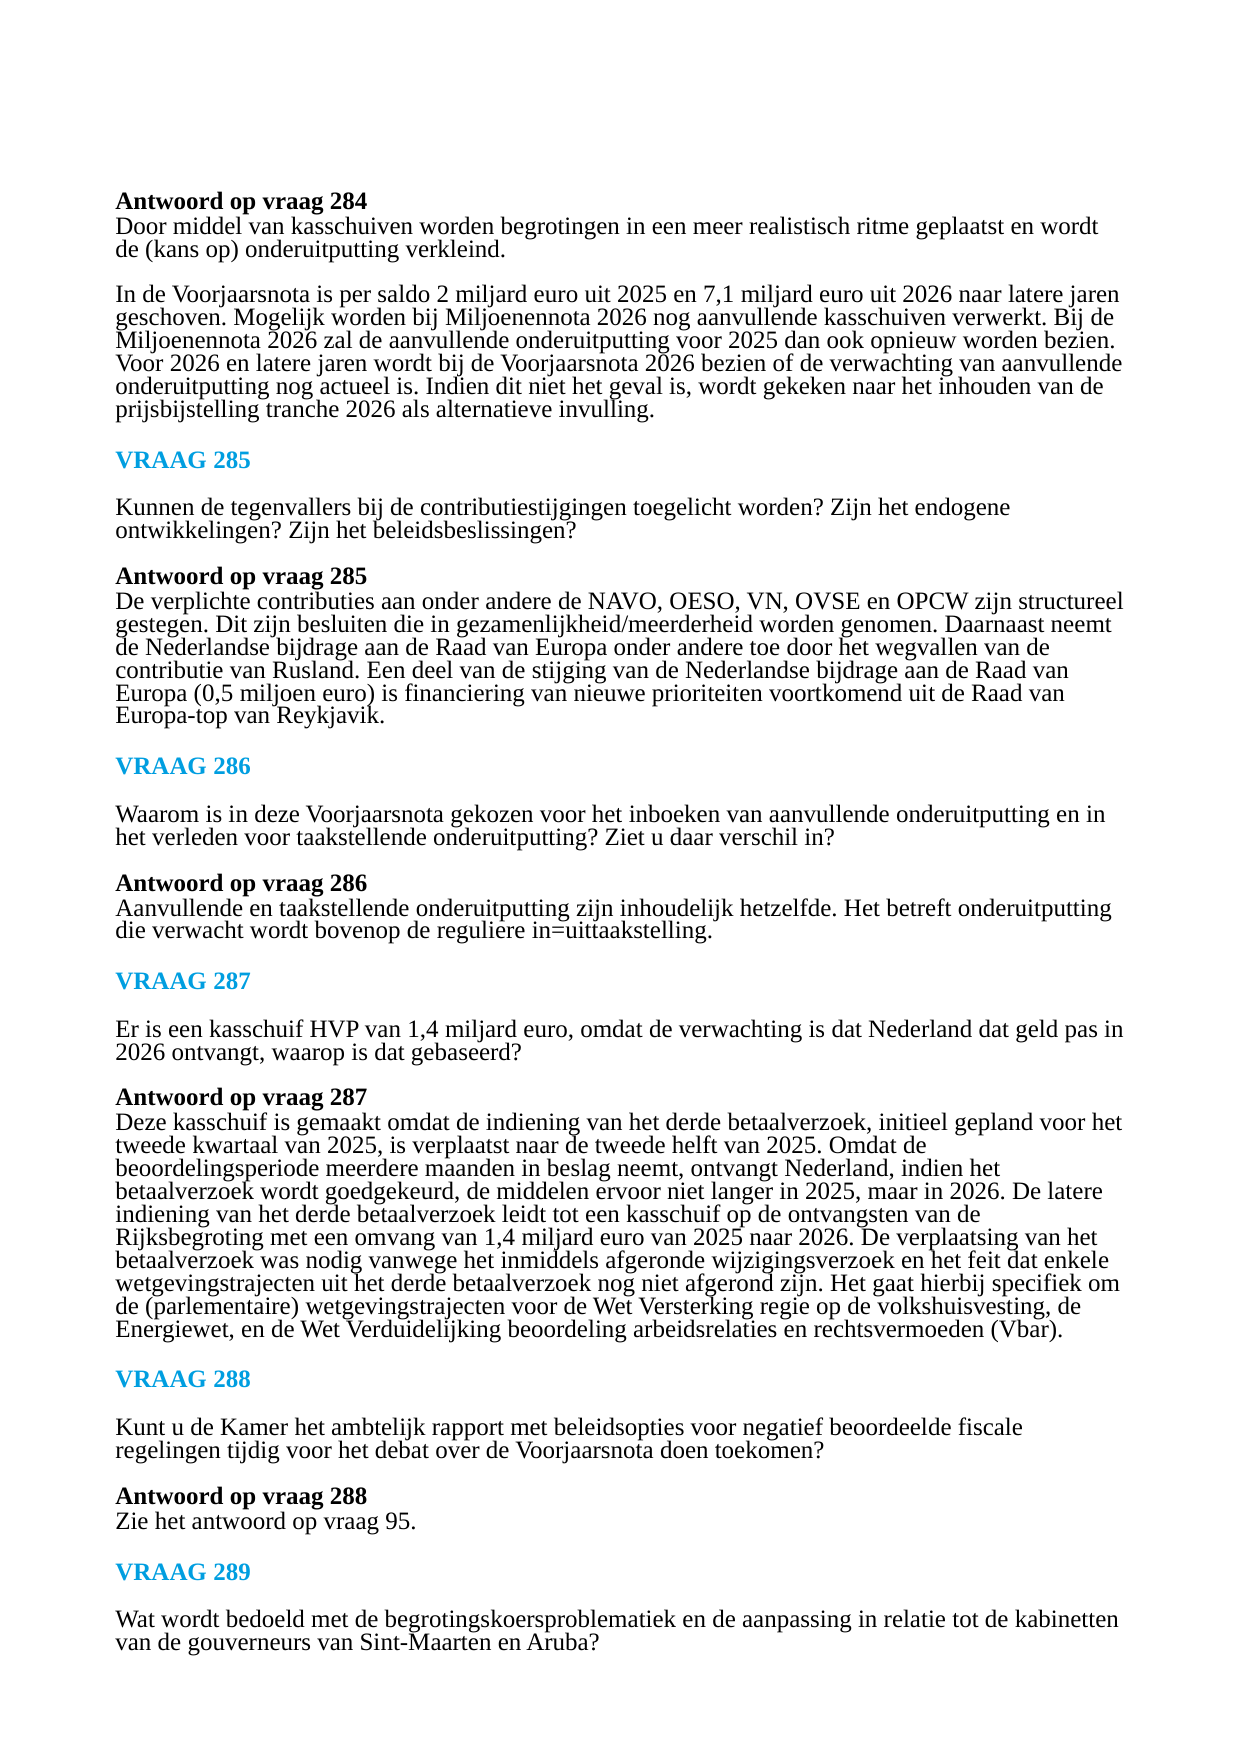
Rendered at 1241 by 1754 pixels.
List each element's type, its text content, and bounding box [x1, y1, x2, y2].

text Deze kasschuif is gemaakt omdat de indiening van het derde betaalverzoek, initieel gepland voor het tweede kwartaal van 2025, is verplaatst naar de tweede helft van 2025. Omdat de beoordelingsperiode meerdere maanden in beslag neemt, ontvangt Nederland, indien het betaalverzoek wordt goedgekeurd, de middelen ervoor niet langer in 2025, maar in 2026. De latere indiening van het derde betaalverzoek leidt tot een kasschuif op de ontvangsten van de Rijksbegroting met een omvang van 1,4 miljard euro van 2025 naar 2026. De verplaatsing van het betaalverzoek was nodig vanwege het inmiddels afgeronde wijzigingsverzoek en het feit dat enkele wetgevingstrajecten uit het derde betaalverzoek nog niet afgerond zijn. Het gaat hierbij specifiek om de (parlementaire) wetgevingstrajecten voor de Wet Versterking regie op de volkshuisvesting, de Energiewet, en de Wet Verduidelijking beoordeling arbeidsrelaties en rechtsvermoeden (Vbar). [115, 1112, 1125, 1342]
title Vraag 285 [115, 445, 1125, 474]
title Vraag 286 [115, 751, 1125, 780]
text Kunnen de tegenvallers bij de contributiestijgingen toegelicht worden? Zijn het endogene ontwikkelingen? Zijn het beleidsbeslissingen? [115, 497, 1125, 543]
text Antwoord op vraag 286 [115, 873, 1125, 896]
text Aanvullende en taakstellende onderuitputting zijn inhoudelijk hetzelfde. Het betreft onderuitputting die verwacht wordt bovenop de reguliere in=uittaakstelling. [115, 898, 1125, 943]
text Antwoord op vraag 285 [115, 566, 1125, 589]
title Vraag 287 [115, 966, 1125, 995]
text Antwoord op vraag 287 [115, 1087, 1125, 1110]
text In de Voorjaarsnota is per saldo 2 miljard euro uit 2025 en 7,1 miljard euro uit 2026 naar latere jaren geschoven. Mogelijk worden bij Miljoenennota 2026 nog aanvullende kasschuiven verwerkt. Bij de Miljoenennota 2026 zal de aanvullende onderuitputting voor 2025 dan ook opnieuw worden bezien. Voor 2026 en latere jaren wordt bij de Voorjaarsnota 2026 bezien of de verwachting van aanvullende onderuitputting nog actueel is. Indien dit niet het geval is, wordt gekeken naar het inhouden van de prijsbijstelling tranche 2026 als alternatieve invulling. [115, 284, 1125, 422]
text Er is een kasschuif HVP van 1,4 miljard euro, omdat de verwachting is dat Nederland dat geld pas in 2026 ontvangt, waarop is dat gebaseerd? [115, 1019, 1125, 1064]
text Kunt u de Kamer het ambtelijk rapport met beleidsopties voor negatief beoordeelde fiscale regelingen tijdig voor het debat over de Voorjaarsnota doen toekomen? [115, 1417, 1125, 1463]
text Antwoord op vraag 288 [115, 1486, 1125, 1509]
title Vraag 288 [115, 1364, 1125, 1393]
text Wat wordt bedoeld met de begrotingskoersproblematiek en de aanpassing in relatie tot de kabinetten van de gouverneurs van Sint-Maarten en Aruba? [115, 1609, 1125, 1655]
text Waarom is in deze Voorjaarsnota gekozen voor het inboeken van aanvullende onderuitputting en in het verleden voor taakstellende onderuitputting? Ziet u daar verschil in? [115, 804, 1125, 850]
text De verplichte contributies aan onder andere de NAVO, OESO, VN, OVSE en OPCW zijn structureel gestegen. Dit zijn besluiten die in gezamenlijkheid/meerderheid worden genomen. Daarnaast neemt de Nederlandse bijdrage aan de Raad van Europa onder andere toe door het wegvallen van de contributie van Rusland. Een deel van de stijging van de Nederlandse bijdrage aan de Raad van Europa (0,5 miljoen euro) is financiering van nieuwe prioriteiten voortkomend uit de Raad van Europa-top van Reykjavik. [115, 591, 1125, 728]
text Door middel van kasschuiven worden begrotingen in een meer realistisch ritme geplaatst en wordt de (kans op) onderuitputting verkleind. [115, 216, 1125, 262]
title Vraag 289 [115, 1557, 1125, 1585]
text Antwoord op vraag 284 [115, 191, 1125, 214]
text Zie het antwoord op vraag 95. [115, 1511, 1125, 1534]
